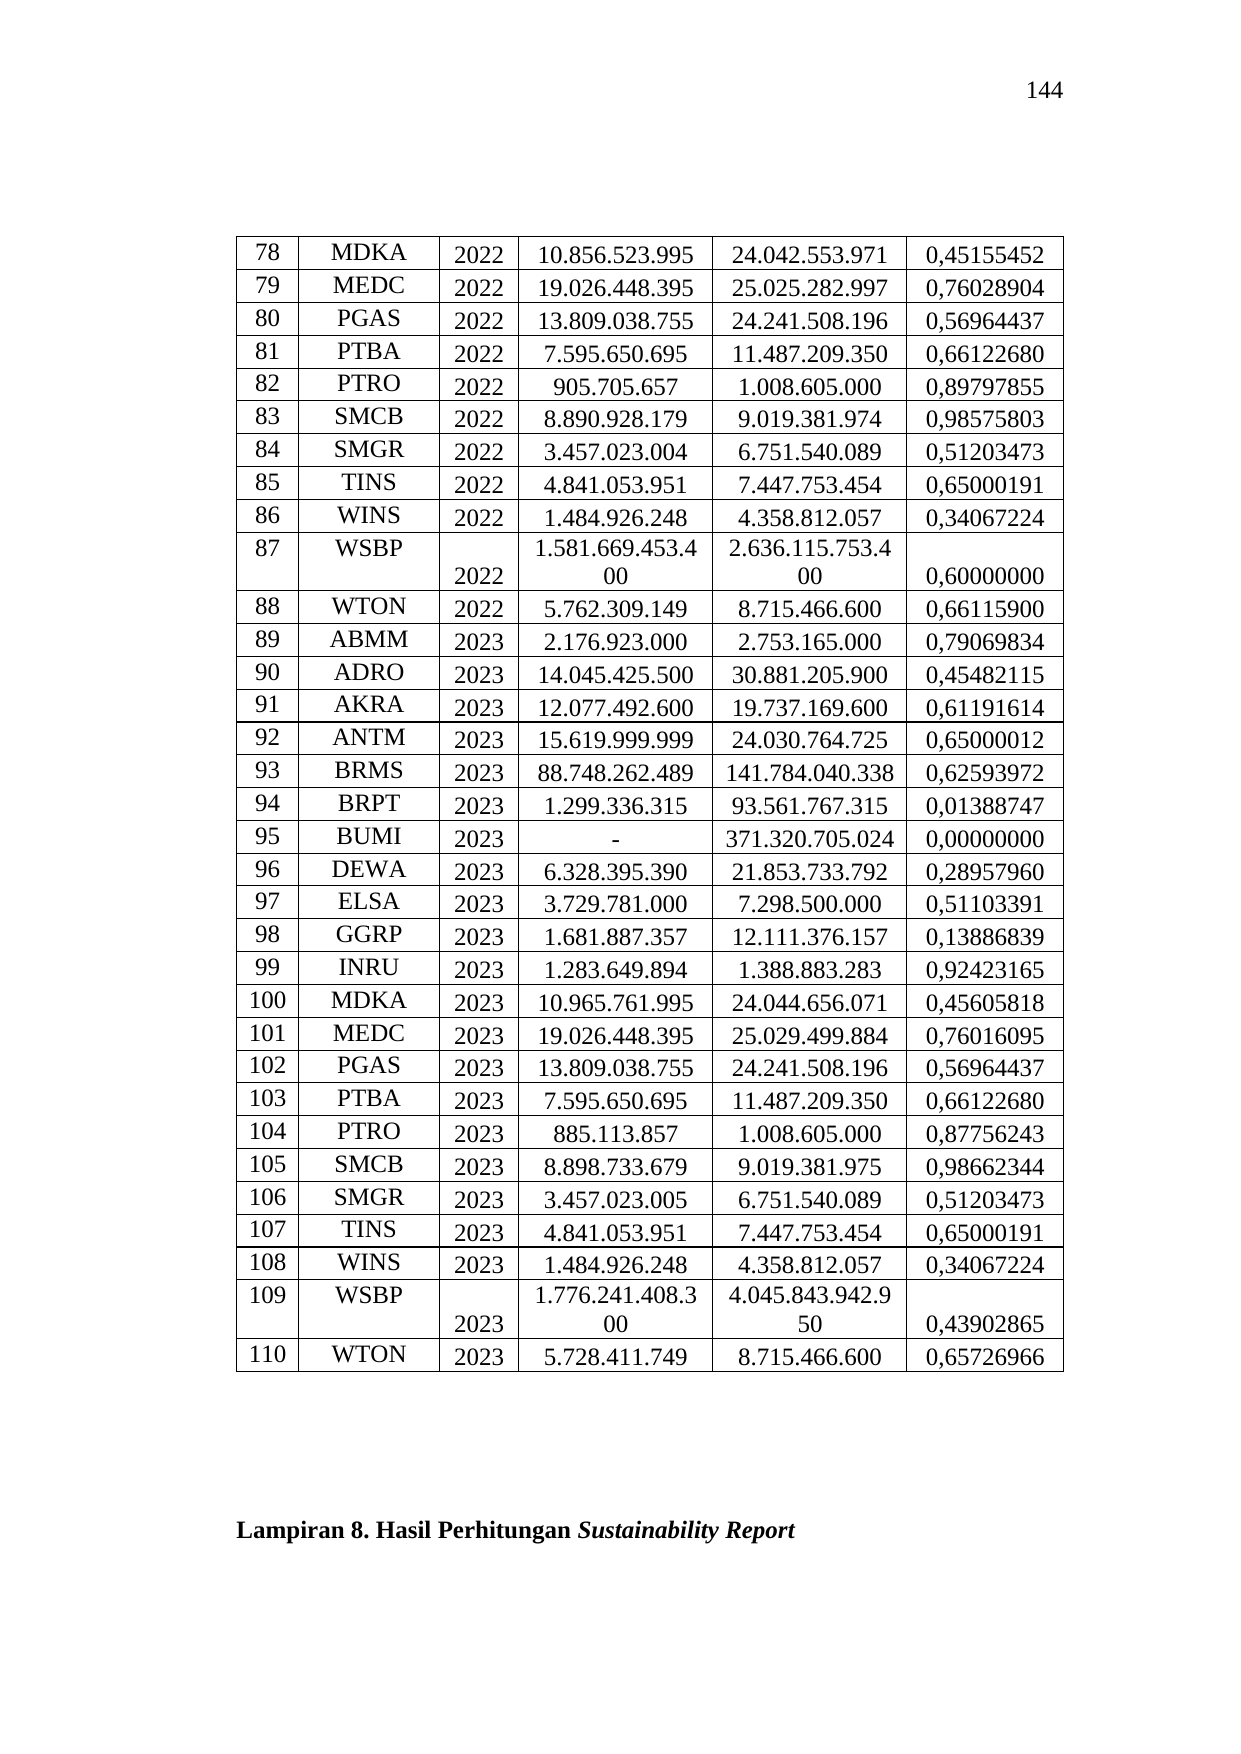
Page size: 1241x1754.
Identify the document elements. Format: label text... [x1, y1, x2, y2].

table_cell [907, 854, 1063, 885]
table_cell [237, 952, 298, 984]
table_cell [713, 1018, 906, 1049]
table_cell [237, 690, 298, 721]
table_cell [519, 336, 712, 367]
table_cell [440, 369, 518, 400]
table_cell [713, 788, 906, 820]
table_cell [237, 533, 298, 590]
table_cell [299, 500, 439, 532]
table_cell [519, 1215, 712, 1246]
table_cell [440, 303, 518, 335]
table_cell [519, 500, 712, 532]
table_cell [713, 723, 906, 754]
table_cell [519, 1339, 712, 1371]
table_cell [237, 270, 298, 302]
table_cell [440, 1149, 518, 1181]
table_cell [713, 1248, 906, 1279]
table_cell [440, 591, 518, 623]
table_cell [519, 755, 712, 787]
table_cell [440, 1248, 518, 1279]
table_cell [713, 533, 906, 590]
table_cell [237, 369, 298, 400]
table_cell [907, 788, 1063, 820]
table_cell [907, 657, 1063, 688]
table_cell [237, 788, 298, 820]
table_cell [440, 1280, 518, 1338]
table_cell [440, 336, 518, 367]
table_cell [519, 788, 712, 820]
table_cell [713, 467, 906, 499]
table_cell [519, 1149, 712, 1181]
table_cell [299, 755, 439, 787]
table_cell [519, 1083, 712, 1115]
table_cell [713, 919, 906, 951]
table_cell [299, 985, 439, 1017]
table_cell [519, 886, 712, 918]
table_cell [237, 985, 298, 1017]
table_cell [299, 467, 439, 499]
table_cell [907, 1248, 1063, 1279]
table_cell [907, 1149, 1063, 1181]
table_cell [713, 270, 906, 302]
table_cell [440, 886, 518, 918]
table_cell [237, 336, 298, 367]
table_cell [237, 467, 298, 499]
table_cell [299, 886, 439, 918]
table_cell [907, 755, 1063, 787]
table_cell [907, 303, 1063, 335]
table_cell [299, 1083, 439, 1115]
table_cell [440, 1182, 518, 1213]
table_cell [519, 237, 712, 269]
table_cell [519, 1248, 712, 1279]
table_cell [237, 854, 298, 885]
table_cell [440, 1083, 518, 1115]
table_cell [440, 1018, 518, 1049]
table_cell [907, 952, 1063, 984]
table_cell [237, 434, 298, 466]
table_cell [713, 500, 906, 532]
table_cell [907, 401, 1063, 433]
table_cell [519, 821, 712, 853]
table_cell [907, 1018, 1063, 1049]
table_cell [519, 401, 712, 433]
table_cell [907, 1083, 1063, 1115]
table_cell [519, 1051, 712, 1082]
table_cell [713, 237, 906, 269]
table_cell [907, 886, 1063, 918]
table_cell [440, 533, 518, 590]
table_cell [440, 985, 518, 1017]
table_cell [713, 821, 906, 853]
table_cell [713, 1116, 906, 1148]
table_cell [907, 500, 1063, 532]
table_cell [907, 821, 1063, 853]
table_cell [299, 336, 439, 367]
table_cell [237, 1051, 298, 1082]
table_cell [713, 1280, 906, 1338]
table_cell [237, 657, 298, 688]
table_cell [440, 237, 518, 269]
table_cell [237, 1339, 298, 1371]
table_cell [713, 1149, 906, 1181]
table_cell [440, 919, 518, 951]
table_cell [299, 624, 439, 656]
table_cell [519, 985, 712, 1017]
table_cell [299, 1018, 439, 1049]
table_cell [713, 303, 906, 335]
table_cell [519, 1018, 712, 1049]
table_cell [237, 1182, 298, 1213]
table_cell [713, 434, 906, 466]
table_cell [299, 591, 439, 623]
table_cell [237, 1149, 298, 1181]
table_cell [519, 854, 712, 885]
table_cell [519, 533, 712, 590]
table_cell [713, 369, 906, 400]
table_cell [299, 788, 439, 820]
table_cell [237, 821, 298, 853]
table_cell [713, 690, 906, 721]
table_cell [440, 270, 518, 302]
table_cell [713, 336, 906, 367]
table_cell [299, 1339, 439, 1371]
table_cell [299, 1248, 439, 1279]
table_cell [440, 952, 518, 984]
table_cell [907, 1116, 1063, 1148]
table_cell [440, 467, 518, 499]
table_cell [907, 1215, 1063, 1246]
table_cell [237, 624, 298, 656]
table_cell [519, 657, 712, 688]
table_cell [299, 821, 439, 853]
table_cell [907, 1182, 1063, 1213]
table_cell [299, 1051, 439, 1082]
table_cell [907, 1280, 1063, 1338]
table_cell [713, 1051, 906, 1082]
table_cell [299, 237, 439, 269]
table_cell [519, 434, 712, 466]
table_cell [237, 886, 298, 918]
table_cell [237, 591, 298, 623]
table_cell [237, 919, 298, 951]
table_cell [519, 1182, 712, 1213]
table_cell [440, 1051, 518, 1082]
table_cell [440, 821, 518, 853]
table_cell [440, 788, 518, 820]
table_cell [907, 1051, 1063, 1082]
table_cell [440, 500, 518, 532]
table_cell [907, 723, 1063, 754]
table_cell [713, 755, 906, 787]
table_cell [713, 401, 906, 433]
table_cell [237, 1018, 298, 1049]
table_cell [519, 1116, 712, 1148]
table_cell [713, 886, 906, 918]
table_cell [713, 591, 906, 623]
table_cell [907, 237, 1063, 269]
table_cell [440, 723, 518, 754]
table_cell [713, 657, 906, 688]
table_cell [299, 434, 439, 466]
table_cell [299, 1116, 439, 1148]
text Lampiran 8. Hasil Perhitungan Sustainability Report [236, 1515, 1063, 1543]
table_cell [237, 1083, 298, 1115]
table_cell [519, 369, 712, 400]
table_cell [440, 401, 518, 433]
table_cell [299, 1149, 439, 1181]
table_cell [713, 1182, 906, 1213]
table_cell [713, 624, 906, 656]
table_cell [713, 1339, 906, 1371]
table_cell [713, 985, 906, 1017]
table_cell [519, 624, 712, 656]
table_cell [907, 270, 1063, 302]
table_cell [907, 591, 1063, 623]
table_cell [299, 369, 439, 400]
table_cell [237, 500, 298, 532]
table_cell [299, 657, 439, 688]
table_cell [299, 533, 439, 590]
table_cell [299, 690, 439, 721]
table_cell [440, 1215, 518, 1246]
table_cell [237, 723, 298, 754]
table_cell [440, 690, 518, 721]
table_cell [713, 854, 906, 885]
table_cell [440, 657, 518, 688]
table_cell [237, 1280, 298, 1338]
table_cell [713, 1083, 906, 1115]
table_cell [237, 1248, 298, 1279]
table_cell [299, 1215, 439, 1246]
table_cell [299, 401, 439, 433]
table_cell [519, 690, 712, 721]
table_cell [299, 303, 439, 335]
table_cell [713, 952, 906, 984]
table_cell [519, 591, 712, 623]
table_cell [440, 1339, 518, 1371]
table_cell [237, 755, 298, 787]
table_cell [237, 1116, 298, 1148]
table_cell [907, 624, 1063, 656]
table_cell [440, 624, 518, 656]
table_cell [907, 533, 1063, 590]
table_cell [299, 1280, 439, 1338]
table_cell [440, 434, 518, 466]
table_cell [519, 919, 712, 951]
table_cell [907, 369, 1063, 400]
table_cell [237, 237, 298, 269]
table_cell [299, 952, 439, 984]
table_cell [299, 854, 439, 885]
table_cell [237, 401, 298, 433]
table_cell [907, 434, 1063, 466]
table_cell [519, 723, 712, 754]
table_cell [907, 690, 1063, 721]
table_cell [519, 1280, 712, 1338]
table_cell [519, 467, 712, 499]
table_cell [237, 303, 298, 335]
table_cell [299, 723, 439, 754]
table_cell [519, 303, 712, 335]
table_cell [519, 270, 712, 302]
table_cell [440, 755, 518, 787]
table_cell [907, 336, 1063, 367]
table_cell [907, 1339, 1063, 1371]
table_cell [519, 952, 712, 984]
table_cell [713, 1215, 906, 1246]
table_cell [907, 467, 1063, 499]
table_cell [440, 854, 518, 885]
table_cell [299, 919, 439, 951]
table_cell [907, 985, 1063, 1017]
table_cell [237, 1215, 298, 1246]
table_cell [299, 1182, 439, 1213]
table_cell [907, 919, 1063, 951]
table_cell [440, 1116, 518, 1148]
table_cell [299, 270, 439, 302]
